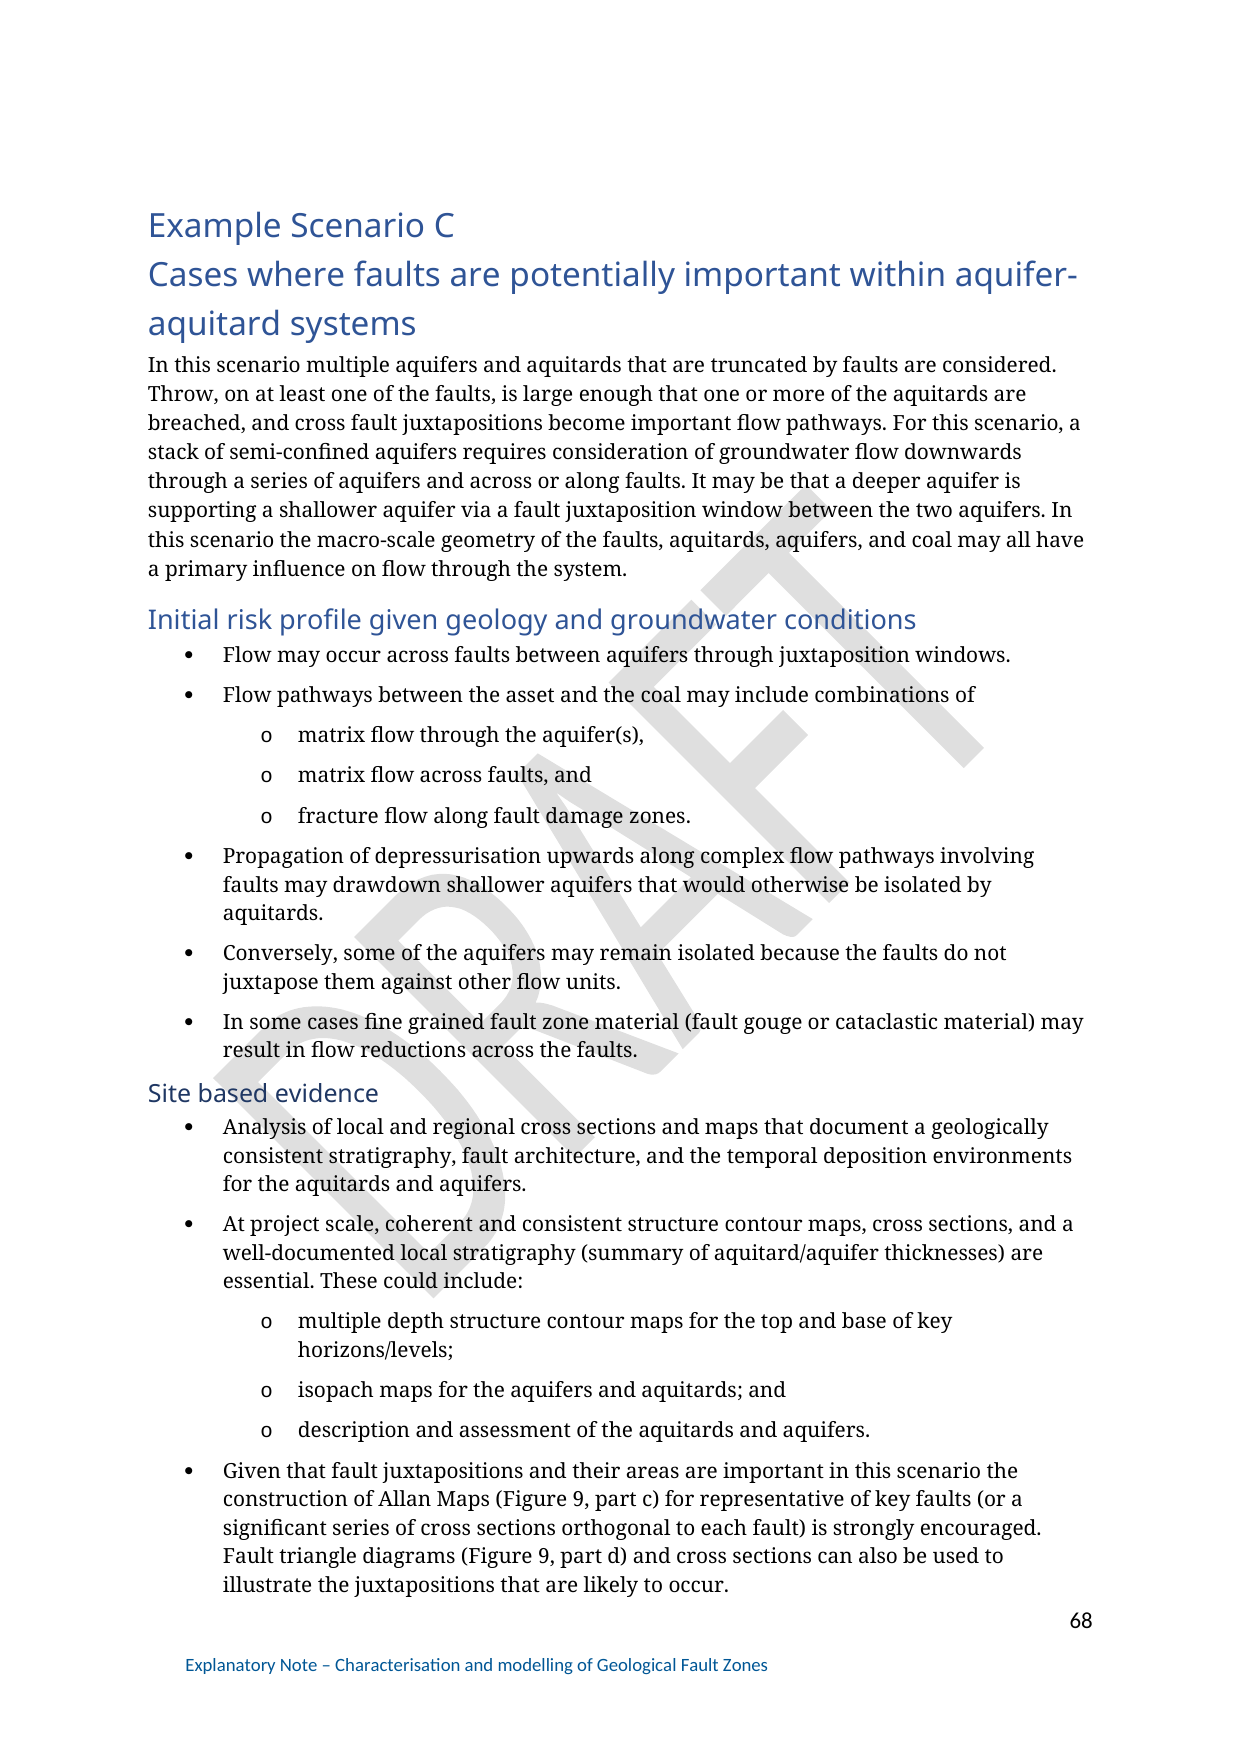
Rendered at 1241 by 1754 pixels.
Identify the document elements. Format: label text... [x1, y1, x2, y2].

list matrix flow through the aquifer(s), [260, 720, 1092, 749]
subtitle Initial risk profile given geology and groundwater conditions [148, 600, 1092, 637]
list matrix flow across faults, and [260, 761, 1092, 789]
list Conversely, some of the aquifers may remain isolated because the faults do not juxtapose them against other flow units. [185, 938, 1092, 995]
subtitle Example Scenario C Cases where faults are potentially important within aquifer-aquitard systems [148, 202, 1092, 346]
list Propagation of depressurisation upwards along complex flow pathways involving faults may drawdown shallower aquifers that would otherwise be isolated by aquitards. [185, 841, 1092, 927]
list Given that fault juxtapositions and their areas are important in this scenario the construction of Allan Maps (Figure 9, part c) for representative of key faults (or a significant series of cross sections orthogonal to each fault) is strongly encouraged. Fault triangle diagrams (Figure 9, part d) and cross sections can also be used to illustrate the juxtapositions that are likely to occur. [185, 1456, 1092, 1598]
list isopach maps for the aquifers and aquitards; and [260, 1375, 1092, 1404]
list description and assessment of the aquitards and aquifers. [260, 1416, 1092, 1444]
text In this scenario multiple aquifers and aquitards that are truncated by faults are considered. Throw, on at least one of the faults, is large enough that one or more of the aquitards are breached, and cross fault juxtapositions become important flow pathways. For this scenario, a stack of semi-confined aquifers requires consideration of groundwater flow downwards through a series of aquifers and across or along faults. It may be that a deeper aquifer is supporting a shallower aquifer via a fault juxtaposition window between the two aquifers. In this scenario the macro-scale geometry of the faults, aquitards, aquifers, and coal may all have a primary influence on flow through the system. [148, 349, 1092, 582]
subtitle Site based evidence [148, 1076, 1092, 1110]
list multiple depth structure contour maps for the top and base of key horizons/levels; [260, 1307, 1092, 1363]
list Flow pathways between the asset and the coal may include combinations of [185, 680, 1092, 708]
list In some cases fine grained fault zone material (fault gouge or cataclastic material) may result in flow reductions across the faults. [185, 1007, 1092, 1064]
list Analysis of local and regional cross sections and maps that document a geologically consistent stratigraphy, fault architecture, and the temporal deposition environments for the aquitards and aquifers. [185, 1112, 1092, 1198]
list At project scale, coherent and consistent structure contour maps, cross sections, and a well-documented local stratigraphy (summary of aquitard/aquifer thicknesses) are essential. These could include: [185, 1209, 1092, 1295]
list fracture flow along fault damage zones. [260, 801, 1092, 829]
list Flow may occur across faults between aquifers through juxtaposition windows. [185, 640, 1092, 668]
